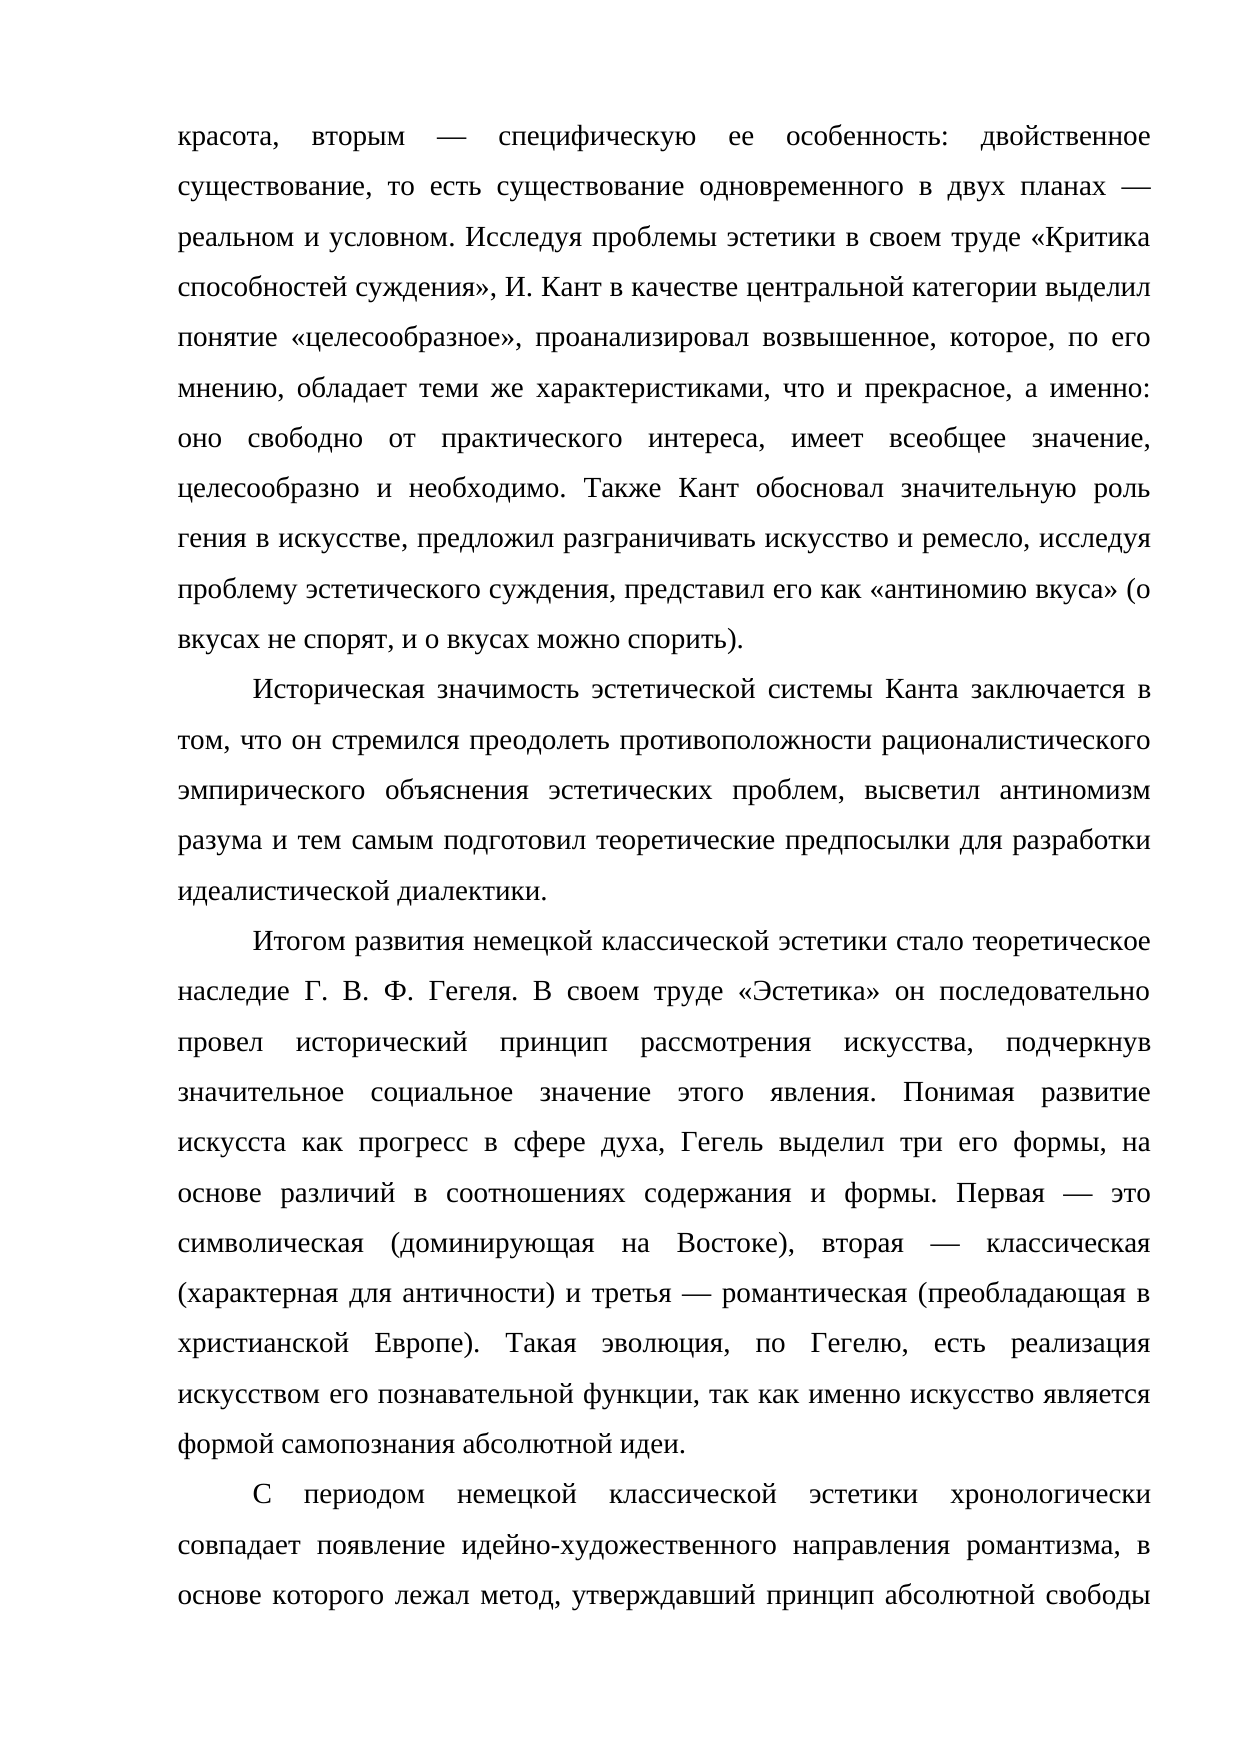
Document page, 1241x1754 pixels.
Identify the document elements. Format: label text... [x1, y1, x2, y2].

text Историческая значимость эстетической системы Канта заключается в том, что он стремился преодолеть противоположности рационалистического эмпирического объяснения эстетических проблем, высветил антиномизм разума и тем самым подготовил теоретические предпосылки для разработки идеалистической диалектики. [177, 672, 1152, 906]
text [177, 118, 1152, 655]
text Итогом развития немецкой классической эстетики стало теоретическое наследие Г. В. Ф. Гегеля. В своем труде «Эстетика» он последовательно провел исторический принцип рассмотрения искусства, подчеркнув значительное социальное значение этого явления. Понимая развитие искусста как прогресс в сфере духа, Гегель выделил три его формы, на основе различий в соотношениях содержания и формы. Первая — это символическая (доминирующая на Востоке), вторая — классическая (характерная для античности) и третья — романтическая (преобладающая в христианской Европе). Такая эволюция, по Гегелю, есть реализация искусством его познавательной функции, так как именно искусство является формой самопознания абсолютной идеи. [177, 923, 1152, 1460]
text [177, 1477, 1152, 1611]
